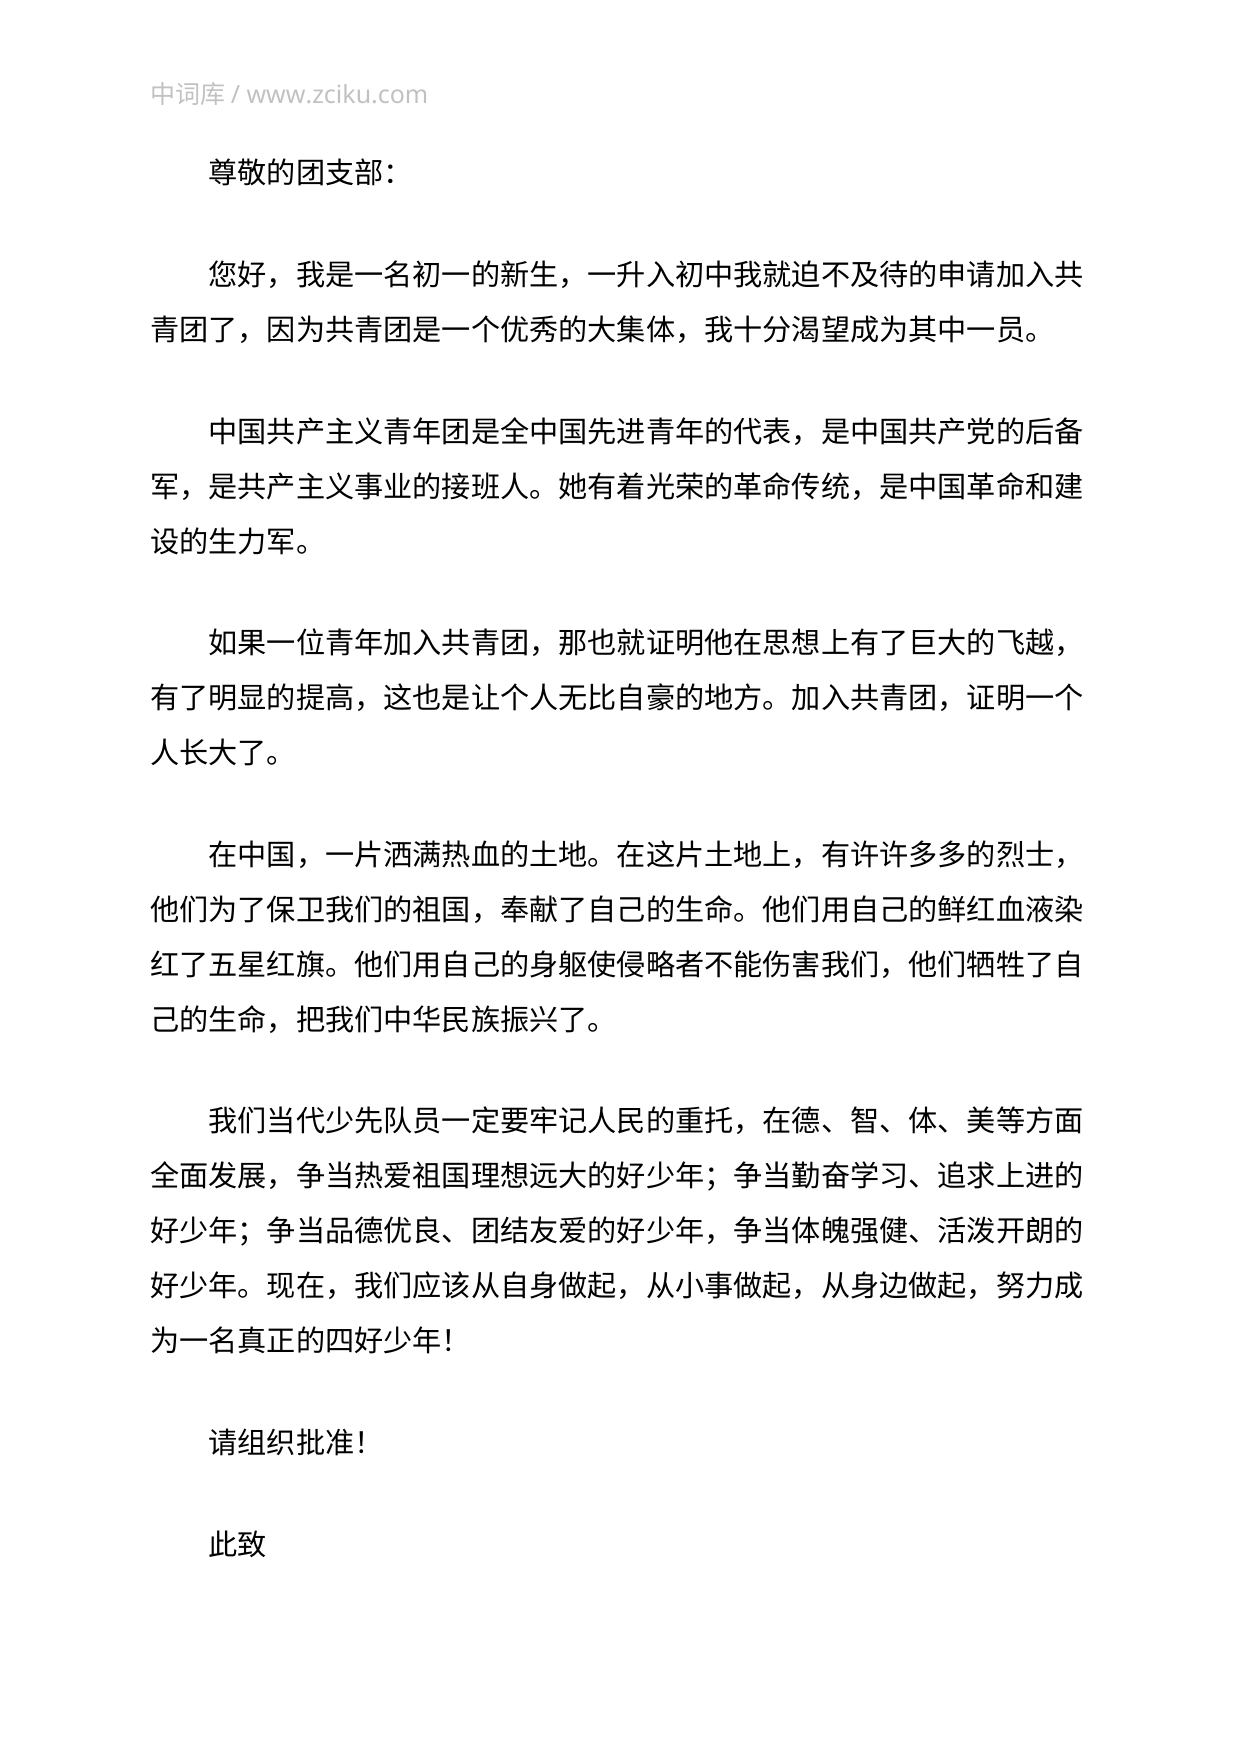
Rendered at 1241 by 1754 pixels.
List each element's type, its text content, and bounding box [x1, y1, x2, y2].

text 尊敬的团支部： [150, 150, 1090, 192]
text 中国共产主义青年团是全中国先进青年的代表，是中国共产党的后备军，是共产主义事业的接班人。她有着光荣的革命传统，是中国革命和建设的生力军。 [150, 408, 1090, 561]
text 您好，我是一名初一的新生，一升入初中我就迫不及待的申请加入共青团了，因为共青团是一个优秀的大集体，我十分渴望成为其中一员。 [150, 252, 1090, 349]
text 如果一位青年加入共青团，那也就证明他在思想上有了巨大的飞越，有了明显的提高，这也是让个人无比自豪的地方。加入共青团，证明一个人长大了。 [150, 620, 1090, 772]
text 在中国，一片洒满热血的土地。在这片土地上，有许许多多的烈士，他们为了保卫我们的祖国，奉献了自己的生命。他们用自己的鲜红血液染红了五星红旗。他们用自己的身躯使侵略者不能伤害我们，他们牺牲了自己的生命，把我们中华民族振兴了。 [150, 832, 1090, 1038]
text 我们当代少先队员一定要牢记人民的重托，在德、智、体、美等方面全面发展，争当热爱祖国理想远大的好少年；争当勤奋学习、追求上进的好少年；争当品德优良、团结友爱的好少年，争当体魄强健、活泼开朗的好少年。现在，我们应该从自身做起，从小事做起，从身边做起，努力成为一名真正的四好少年！ [150, 1098, 1090, 1360]
text 此致 [150, 1521, 1090, 1563]
text 请组织批准！ [150, 1419, 1090, 1462]
